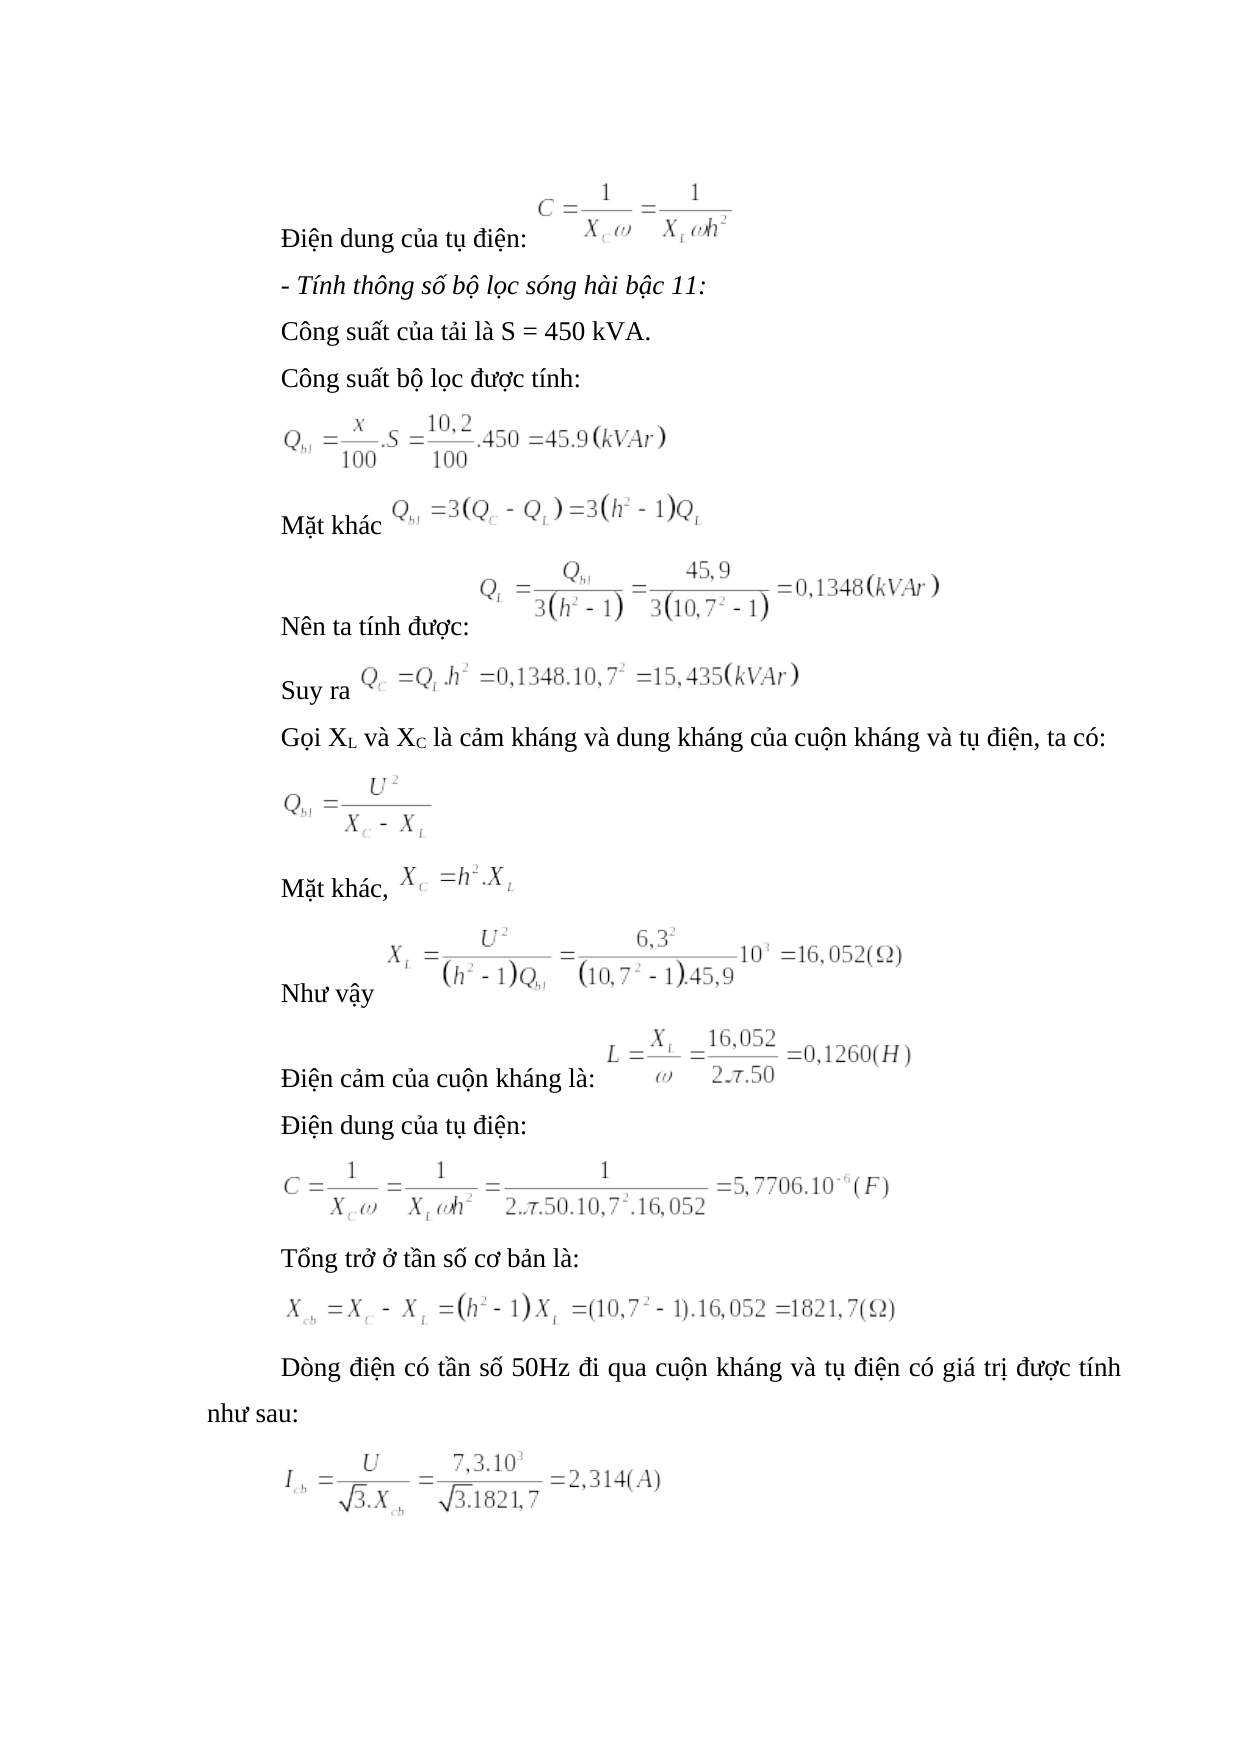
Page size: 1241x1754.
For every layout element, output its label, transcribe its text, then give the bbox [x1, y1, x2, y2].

text Dòng điện có tần số 50Hz đi qua cuộn kháng và tụ điện có giá trị được tính như sau: [207, 1351, 1122, 1428]
text Nên ta tính được: [207, 556, 1122, 642]
text Điện dung của tụ điện: [207, 1109, 1122, 1140]
text Mặt khác [207, 489, 1122, 541]
text Suy ra [207, 657, 1122, 705]
text Như vậy [207, 919, 1122, 1008]
text Công suất của tải là S = 450 kVA. [207, 316, 1122, 347]
text Điện cảm của cuộn kháng là: [207, 1023, 1122, 1093]
text Mặt khác, [207, 859, 1122, 904]
text Gọi XL và XC là cảm kháng và dung kháng của cuộn kháng và tụ điện, ta có: [207, 721, 1122, 752]
text - Tính thông số bộ lọc sóng hài bậc 11: [207, 269, 1122, 300]
text Tổng trở ở tần số cơ bản là: [207, 1242, 1122, 1273]
text Điện dung của tụ điện: [207, 177, 1122, 253]
text Công suất bộ lọc được tính: [207, 362, 1122, 393]
